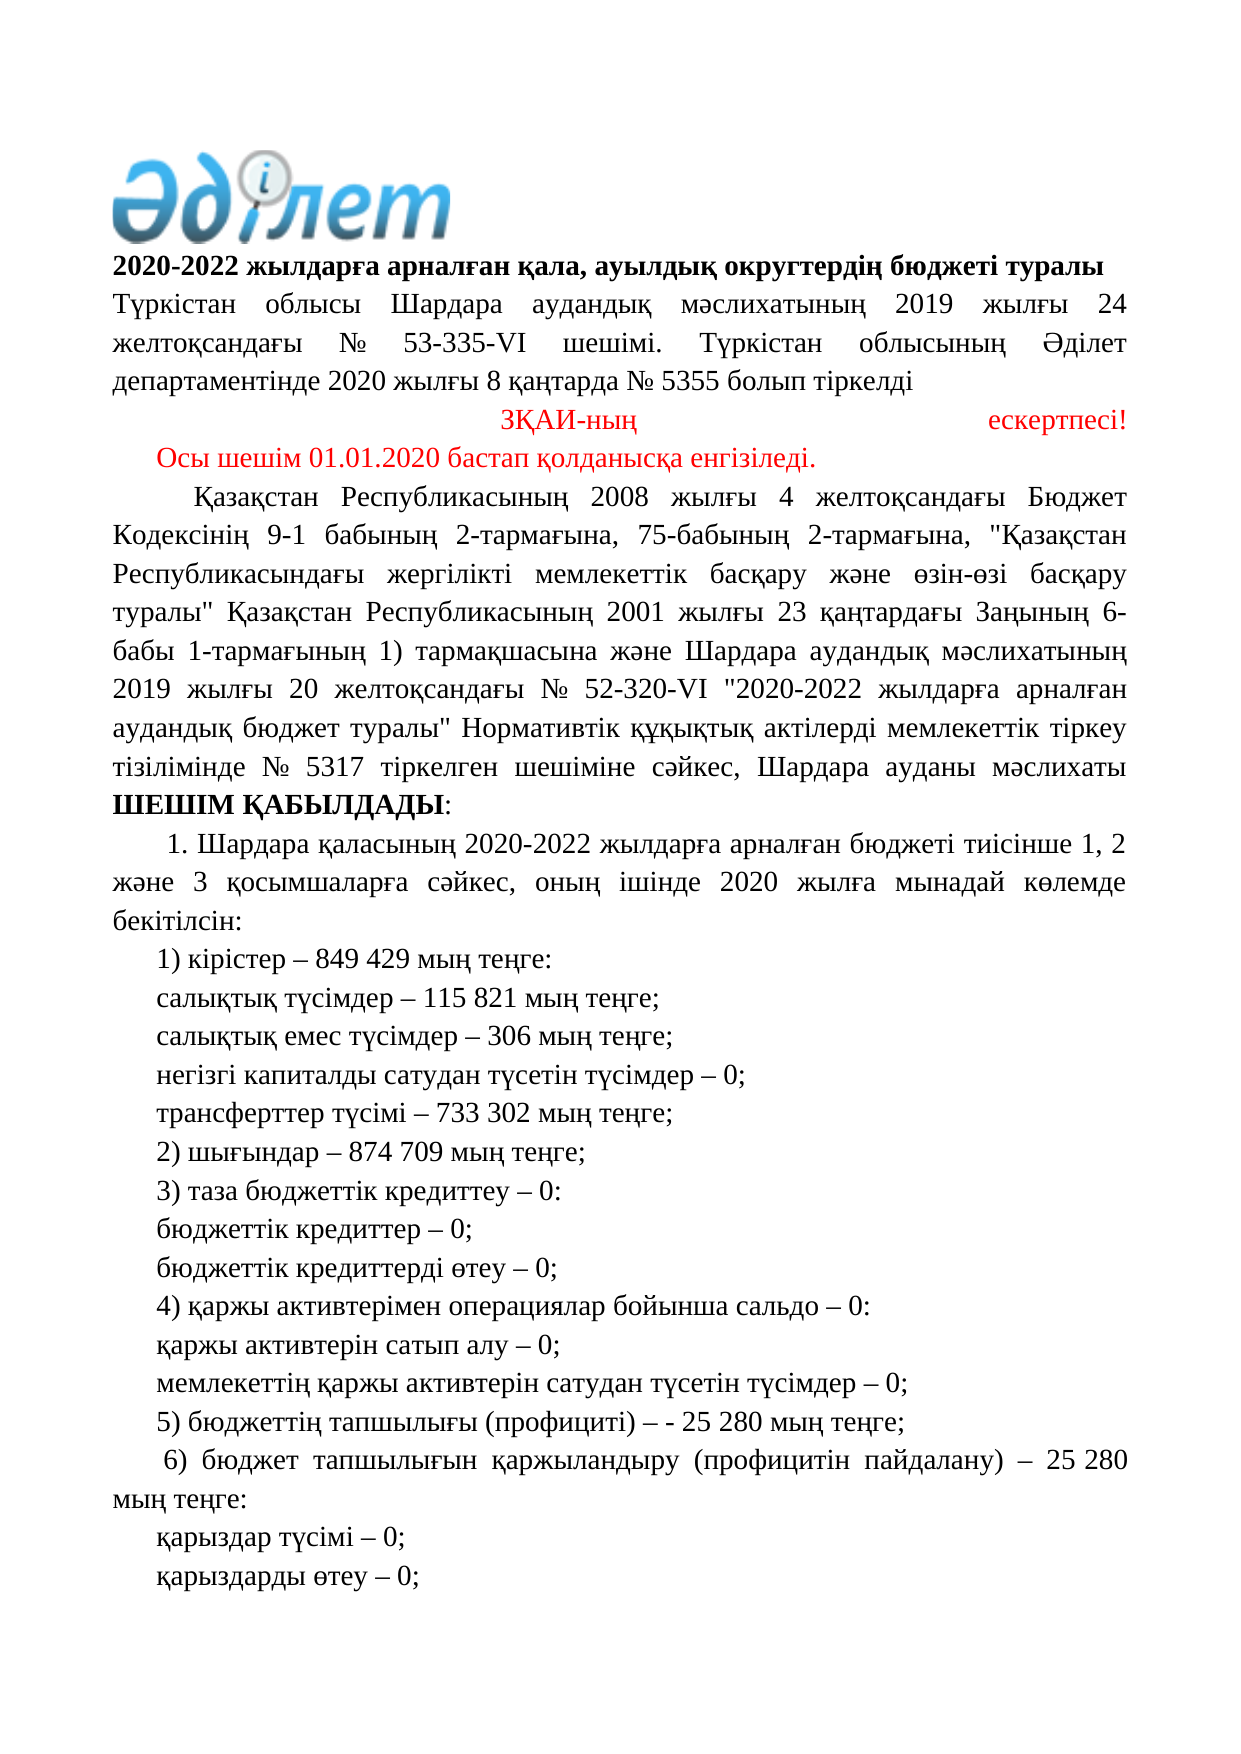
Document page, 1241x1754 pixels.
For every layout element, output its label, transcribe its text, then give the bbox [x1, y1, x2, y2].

text 2) шығындар – 874 709 мың теңге; [112, 1134, 1128, 1168]
text қаржы активтерін сатып алу – 0; [112, 1327, 1128, 1360]
text салықтық түсiмдер – 115 821 мың теңге; [112, 980, 1128, 1013]
text Қазақстан Республикасының 2008 жылғы 4 желтоқсандағы Бюджет Кодексінің 9-1 бабының 2-тармағына, 75-бабының 2-тармағына, "Қазақстан Республикасындағы жергілікті мемлекеттік басқару және өзін-өзі басқару туралы" Қазақстан Республикасының 2001 жылғы 23 қаңтардағы Заңының 6-бабы 1-тармағының 1) тармақшасына және Шардара аудандық мәслихатының 2019 жылғы 20 желтоқсандағы № 52-320-VI "2020-2022 жылдарға арналған аудандық бюджет туралы" Нормативтік құқықтық актілерді мемлекеттік тіркеу тізілімінде № 5317 тіркелген шешіміне сәйкес, Шардара ауданы мәслихаты ШЕШІМ ҚАБЫЛДАДЫ: [112, 479, 1128, 821]
text 1) кiрiстер – 849 429 мың теңге: [112, 941, 1128, 975]
text 2020-2022 жылдарға арналған қала, ауылдық округтердің бюджеті туралы [112, 248, 1128, 281]
text 3) таза бюджеттiк кредиттеу – 0: [112, 1173, 1128, 1206]
text қарыздарды өтеу – 0; [112, 1558, 1128, 1592]
text 6) бюджет тапшылығын қаржыландыру (профицитін пайдалану) – 25 280 мың теңге: [112, 1442, 1128, 1514]
text салықтық емес түсiмдер – 306 мың теңге; [112, 1018, 1128, 1052]
picture [112, 150, 451, 244]
text Түркістан облысы Шардара аудандық мәслихатының 2019 жылғы 24 желтоқсандағы № 53-335-VI шешiмi. Түркістан облысының Әдiлет департаментiнде 2020 жылғы 8 қаңтарда № 5355 болып тiркелдi [112, 286, 1128, 397]
text ЗҚАИ-ның ескертпесі! Осы шешім 01.01.2020 бастап қолданысқа енгізіледі. [112, 402, 1128, 474]
text 1. Шардара қаласының 2020-2022 жылдарға арналған бюджеті тиісінше 1, 2 және 3 қосымшаларға сәйкес, оның ішінде 2020 жылға мынадай көлемде бекiтiлсiн: [112, 826, 1128, 936]
text 5) бюджеттің тапшылығы (профициті) – - 25 280 мың теңге; [112, 1404, 1128, 1437]
text трансферттер түсiмі – 733 302 мың теңге; [112, 1096, 1128, 1129]
text 4) қаржы активтерімен операциялар бойынша сальдо – 0: [112, 1288, 1128, 1322]
text бюджеттік кредиттер – 0; [112, 1211, 1128, 1245]
text мемлекеттің қаржы активтерін сатудан түсетін түсімдер – 0; [112, 1365, 1128, 1399]
text бюджеттік кредиттерді өтеу – 0; [112, 1250, 1128, 1283]
text қарыздар түсiмi – 0; [112, 1519, 1128, 1553]
text негізгі капиталды сатудан түсетін түсімдер – 0; [112, 1057, 1128, 1091]
